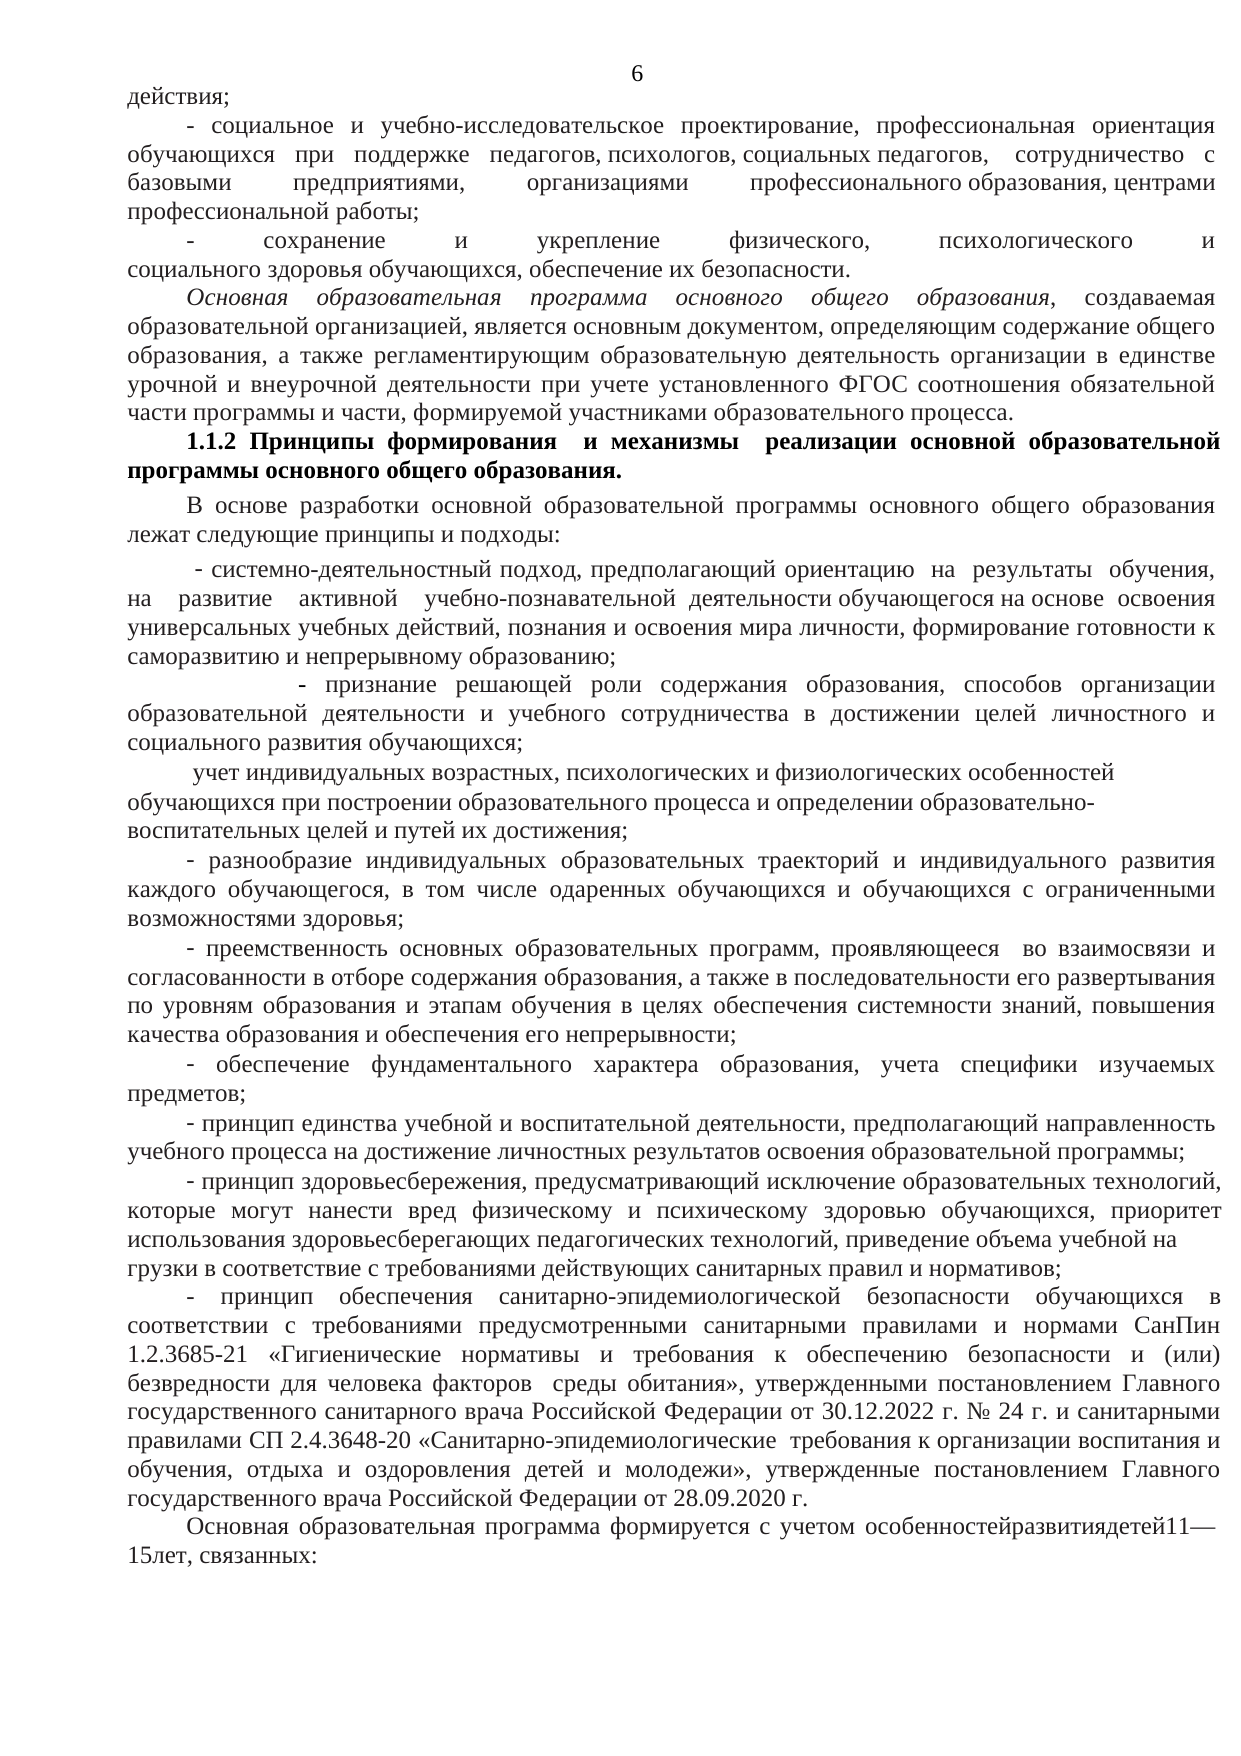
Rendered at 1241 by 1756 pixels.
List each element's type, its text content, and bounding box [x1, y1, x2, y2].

text - сохранение и укрепление физического, психологического и социального здоровья обучающихся, обеспечение их безопасности. [127, 225, 1215, 282]
text 1.1.2 Принципы формирования и механизмы реализации основной образовательной программы основного общего образования. [127, 426, 1221, 484]
text - разнообразие индивидуальных образовательных траекторий и индивидуального развития каждого обучающегося, в том числе одаренных обучающихся и обучающихся с ограниченными возможностями здоровья; [127, 844, 1215, 932]
text Основная образовательная программа формируется с учетом особенностейразвитиядетей11—15лет, связанных: [127, 1511, 1215, 1569]
text В основе разработки основной образовательной программы основного общего образования лежат следующие принципы и подходы: [127, 490, 1215, 547]
text - преемственность основных образовательных программ, проявляющееся во взаимосвязи и согласованности в отборе содержания образования, а также в последовательности его развертывания по уровням образования и этапам обучения в целях обеспечения системности знаний, повышения качества образования и обеспечения его непрерывности; [127, 932, 1215, 1048]
text Основная образовательная программа основного общего образования, создаваемая образовательной организацией, является основным документом, определяющим содержание общего образования, а также регламентирующим образовательную деятельность организации в единстве урочной и внеурочной деятельности при учете установленного ФГОС соотношения обязательной части программы и части, формируемой участниками образовательного процесса. [127, 282, 1215, 426]
text - социальное и учебно-исследовательское проектирование, профессиональная ориентация обучающихся при поддержке педагогов, психологов, социальных педагогов, сотрудничество с базовыми предприятиями, организациями профессионального образования, центрами профессиональной работы; [127, 110, 1215, 225]
text - обеспечение фундаментального характера образования, учета специфики изучаемых предметов; [127, 1048, 1215, 1107]
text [127, 81, 1215, 110]
text учет индивидуальных возрастных, психологических и физиологических особенностей обучающихся при построении образовательного процесса и определении образовательно-воспитательных целей и путей их достижения; [127, 756, 1221, 844]
text - признание решающей роли содержания образования, способов организации образовательной деятельности и учебного сотрудничества в достижении целей личностного и социального развития обучающихся; [127, 669, 1215, 756]
text - принцип обеспечения санитарно-эпидемиологической безопасности обучающихся в соответствии с требованиями предусмотренными санитарными правилами и нормами СанПин 1.2.3685-21 «Гигиенические нормативы и требования к обеспечению безопасности и (или) безвредности для человека факторов среды обитания», утвержденными постановлением Главного государственного санитарного врача Российской Федерации от 30.12.2022 г. № 24 г. и санитарными правилами СП 2.4.3648-20 «Санитарно-эпидемиологические требования к организации воспитания и обучения, отдыха и оздоровления детей и молодежи», утвержденные постановлением Главного государственного врача Российской Федерации от 28.09.2020 г. [127, 1281, 1221, 1511]
text - принцип единства учебной и воспитательной деятельности, предполагающий направленность учебного процесса на достижение личностных результатов освоения образовательной программы; [127, 1107, 1215, 1165]
text - системно-деятельностный подход, предполагающий ориентацию на результаты обучения, на развитие активной учебно-познавательной деятельности обучающегося на основе освоения универсальных учебных действий, познания и освоения мира личности, формирование готовности к саморазвитию и непрерывному образованию; [127, 553, 1215, 669]
text - принцип здоровьесбережения, предусматривающий исключение образовательных технологий, которые могут нанести вред физическому и психическому здоровью обучающихся, приоритет использования здоровьесберегающих педагогических технологий, приведение объема учебной нагрузки в соответствие с требованиями действующих санитарных правил и нормативов; [127, 1165, 1221, 1281]
